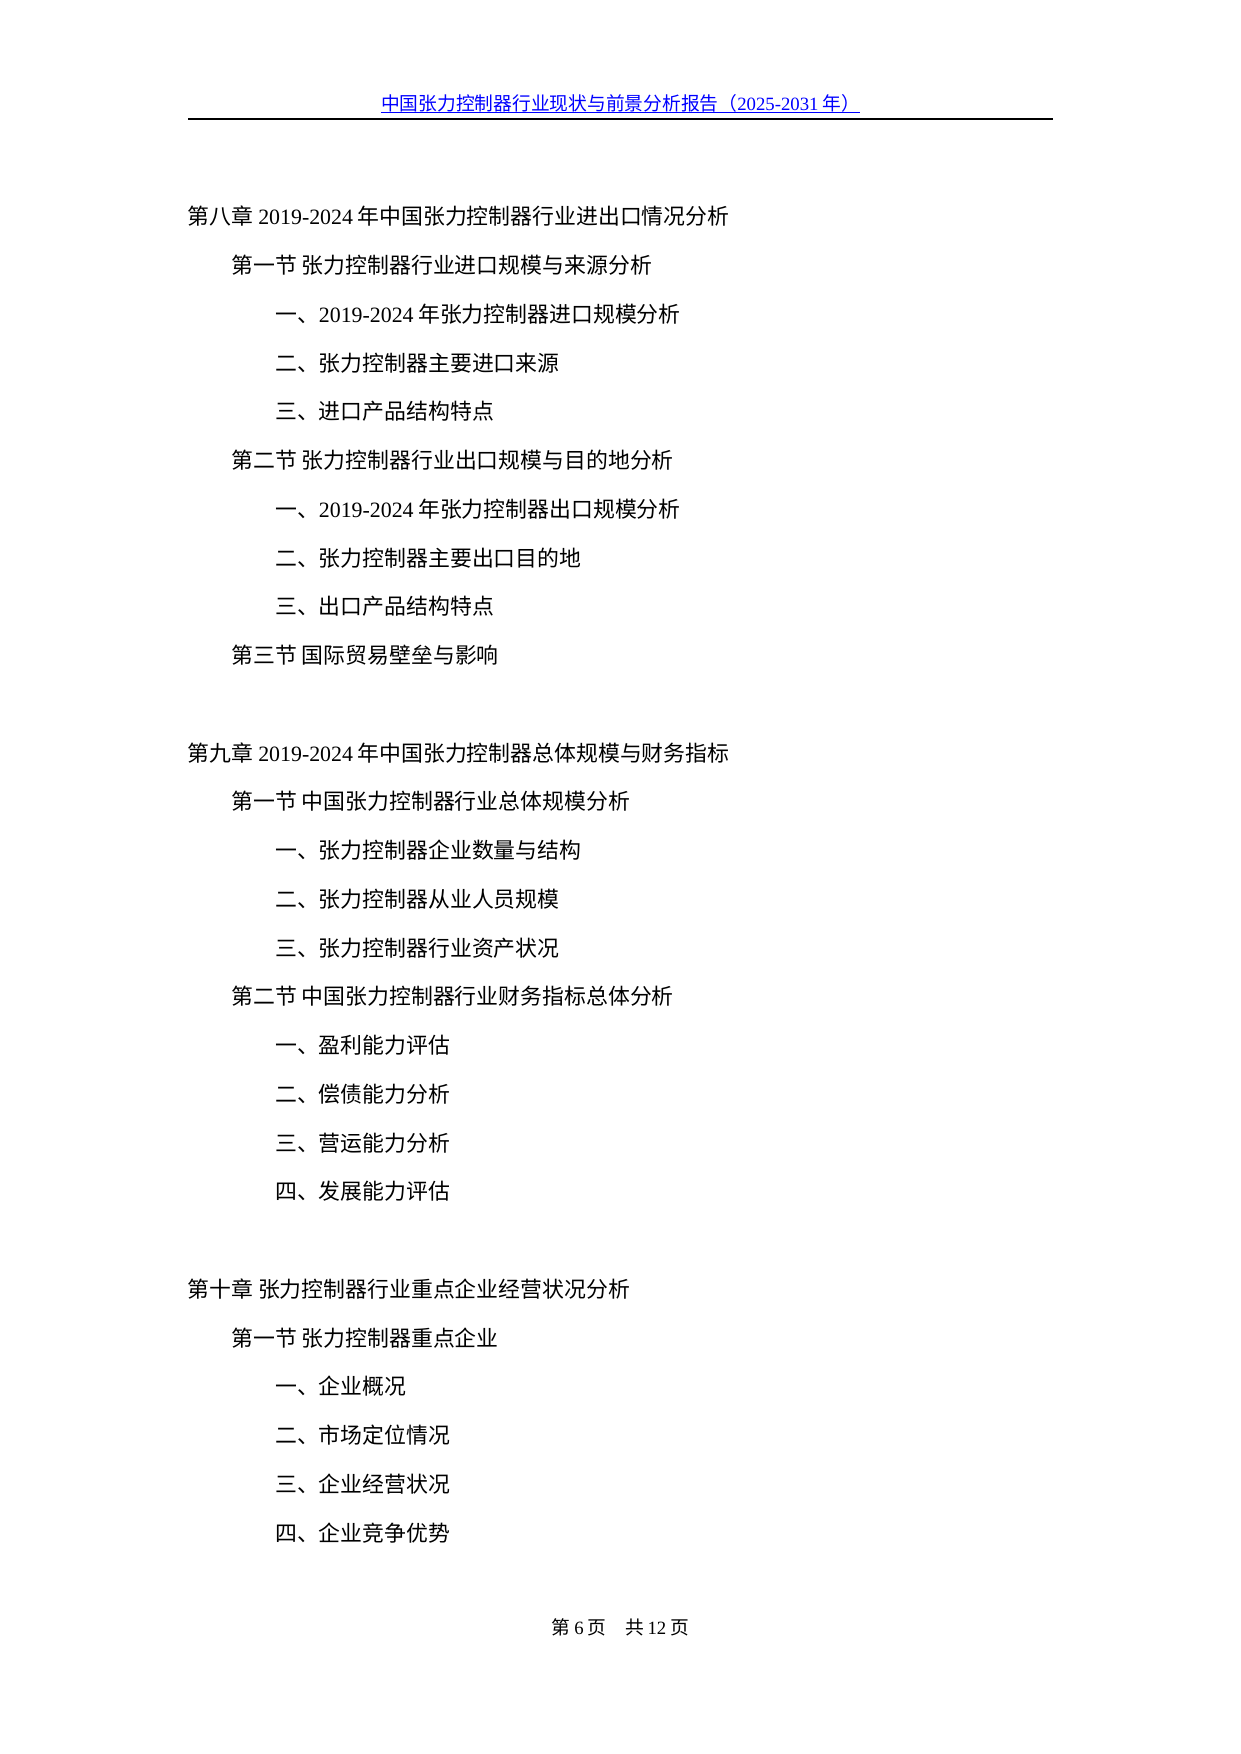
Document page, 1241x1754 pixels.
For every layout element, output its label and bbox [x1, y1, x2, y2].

text [187, 150, 1053, 1548]
